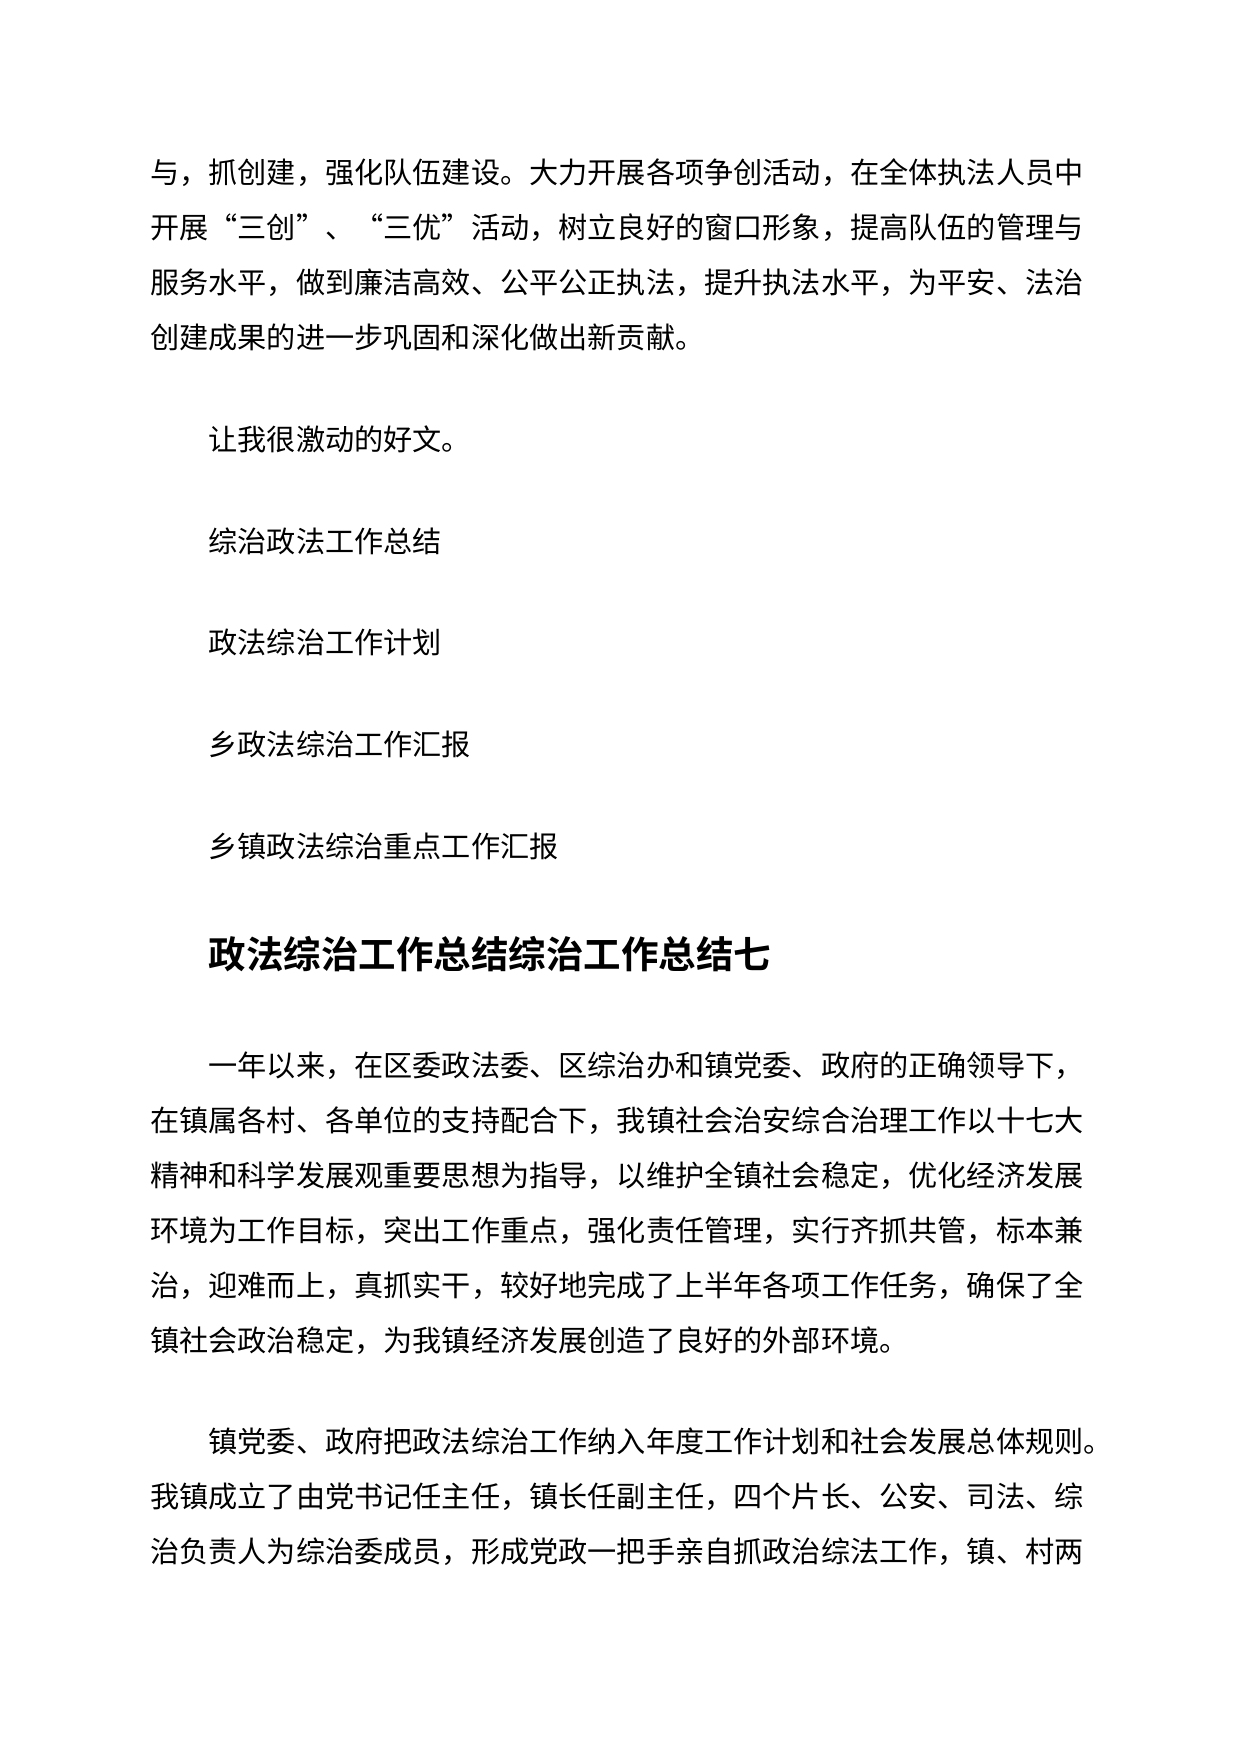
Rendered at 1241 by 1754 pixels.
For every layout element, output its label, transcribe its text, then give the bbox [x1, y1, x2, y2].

text 综治政法工作总结 [150, 518, 1090, 561]
text 一年以来，在区委政法委、区综治办和镇党委、政府的正确领导下，在镇属各村、各单位的支持配合下，我镇社会治安综合治理工作以十七大精神和科学发展观重要思想为指导，以维护全镇社会稳定，优化经济发展环境为工作目标，突出工作重点，强化责任管理，实行齐抓共管，标本兼治，迎难而上，真抓实干，较好地完成了上半年各项工作任务，确保了全镇社会政治稳定，为我镇经济发展创造了良好的外部环境。 [150, 1043, 1090, 1359]
text 乡镇政法综治重点工作汇报 [150, 823, 1090, 866]
text 政法综治工作总结综治工作总结七 [150, 925, 1090, 979]
text 让我很激动的好文。 [150, 416, 1090, 459]
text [150, 1419, 1090, 1571]
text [150, 150, 1090, 357]
text 乡政法综治工作汇报 [150, 722, 1090, 764]
text 政法综治工作计划 [150, 620, 1090, 662]
